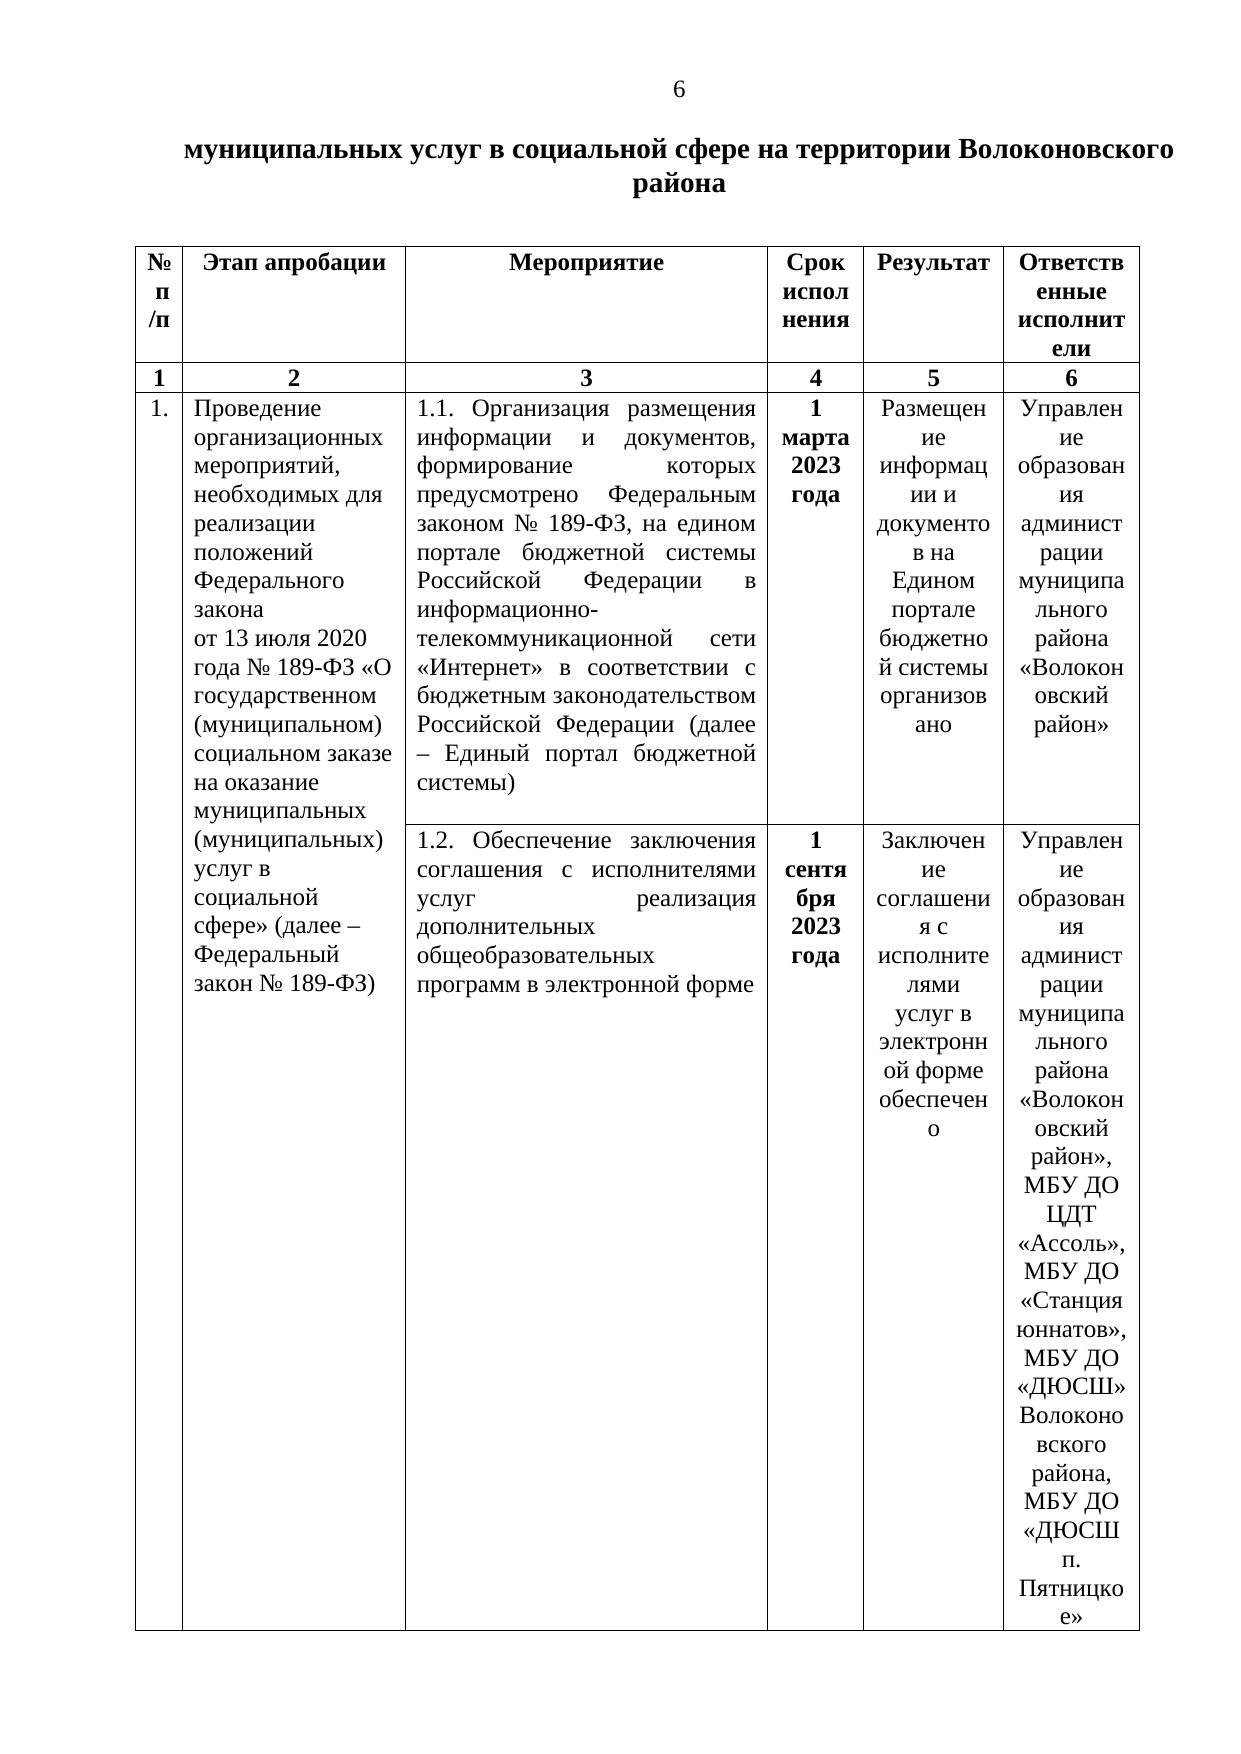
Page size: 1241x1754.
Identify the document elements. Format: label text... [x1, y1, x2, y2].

table_cell Управление образования администрации муниципального района «Волоконовский район», МБУ ДО ЦДТ «Ассоль», МБУ ДО «Станция юннатов», МБУ ДО «ДЮСШ» Волоконовского района, МБУ ДО «ДЮСШ п. Пятницкое» [1004, 825, 1139, 1630]
table_cell 1. [136, 393, 182, 1630]
table_cell 4 [768, 363, 863, 392]
table_header Мероприятие [406, 247, 767, 362]
table_cell 5 [864, 363, 1003, 392]
table_cell 2 [183, 363, 405, 392]
table_cell 6 [1004, 363, 1139, 392]
table_cell Размещение информации и документов на Едином портале бюджетной системы организовано [864, 393, 1003, 824]
table_cell Заключение соглашения с исполнителями услуг в электронной форме обеспечено [864, 825, 1003, 1630]
table_header Срок исполнения [768, 247, 863, 362]
table_cell Проведение организационных мероприятий, необходимых для реализации положений Федерального закона от 13 июля 2020 года № 189-ФЗ «О государственном (муниципальном) социальном заказе на оказание муниципальных (муниципальных) услуг в социальной сфере» (далее – Федеральный закон № 189-ФЗ) [183, 393, 405, 1630]
table_header Ответственные исполнители [1004, 247, 1139, 362]
table_header Результат [864, 247, 1003, 362]
table_cell 3 [406, 363, 767, 392]
table_cell Управление образования администрации муниципального района «Волоконовский район» [1004, 393, 1139, 824]
table_cell 1 сентября 2023 года [768, 825, 863, 1630]
table_cell 1 [136, 363, 182, 392]
text муниципальных услуг в социальной сфере на территории Волоконовского района [177, 131, 1181, 198]
table_header Этап апробации [183, 247, 405, 362]
table_header № п/п [136, 247, 182, 362]
table_cell 1.2. Обеспечение заключения соглашения с исполнителями услуг реализация дополнительных общеобразовательных программ в электронной форме [406, 825, 767, 1630]
table_cell 1.1. Организация размещения информации и документов, формирование которых предусмотрено Федеральным законом № 189-ФЗ, на едином портале бюджетной системы Российской Федерации в информационно-телекоммуникационной сети «Интернет» в соответствии с бюджетным законодательством Российской Федерации (далее – Единый портал бюджетной системы) [406, 393, 767, 824]
table_cell 1 марта 2023 года [768, 393, 863, 824]
